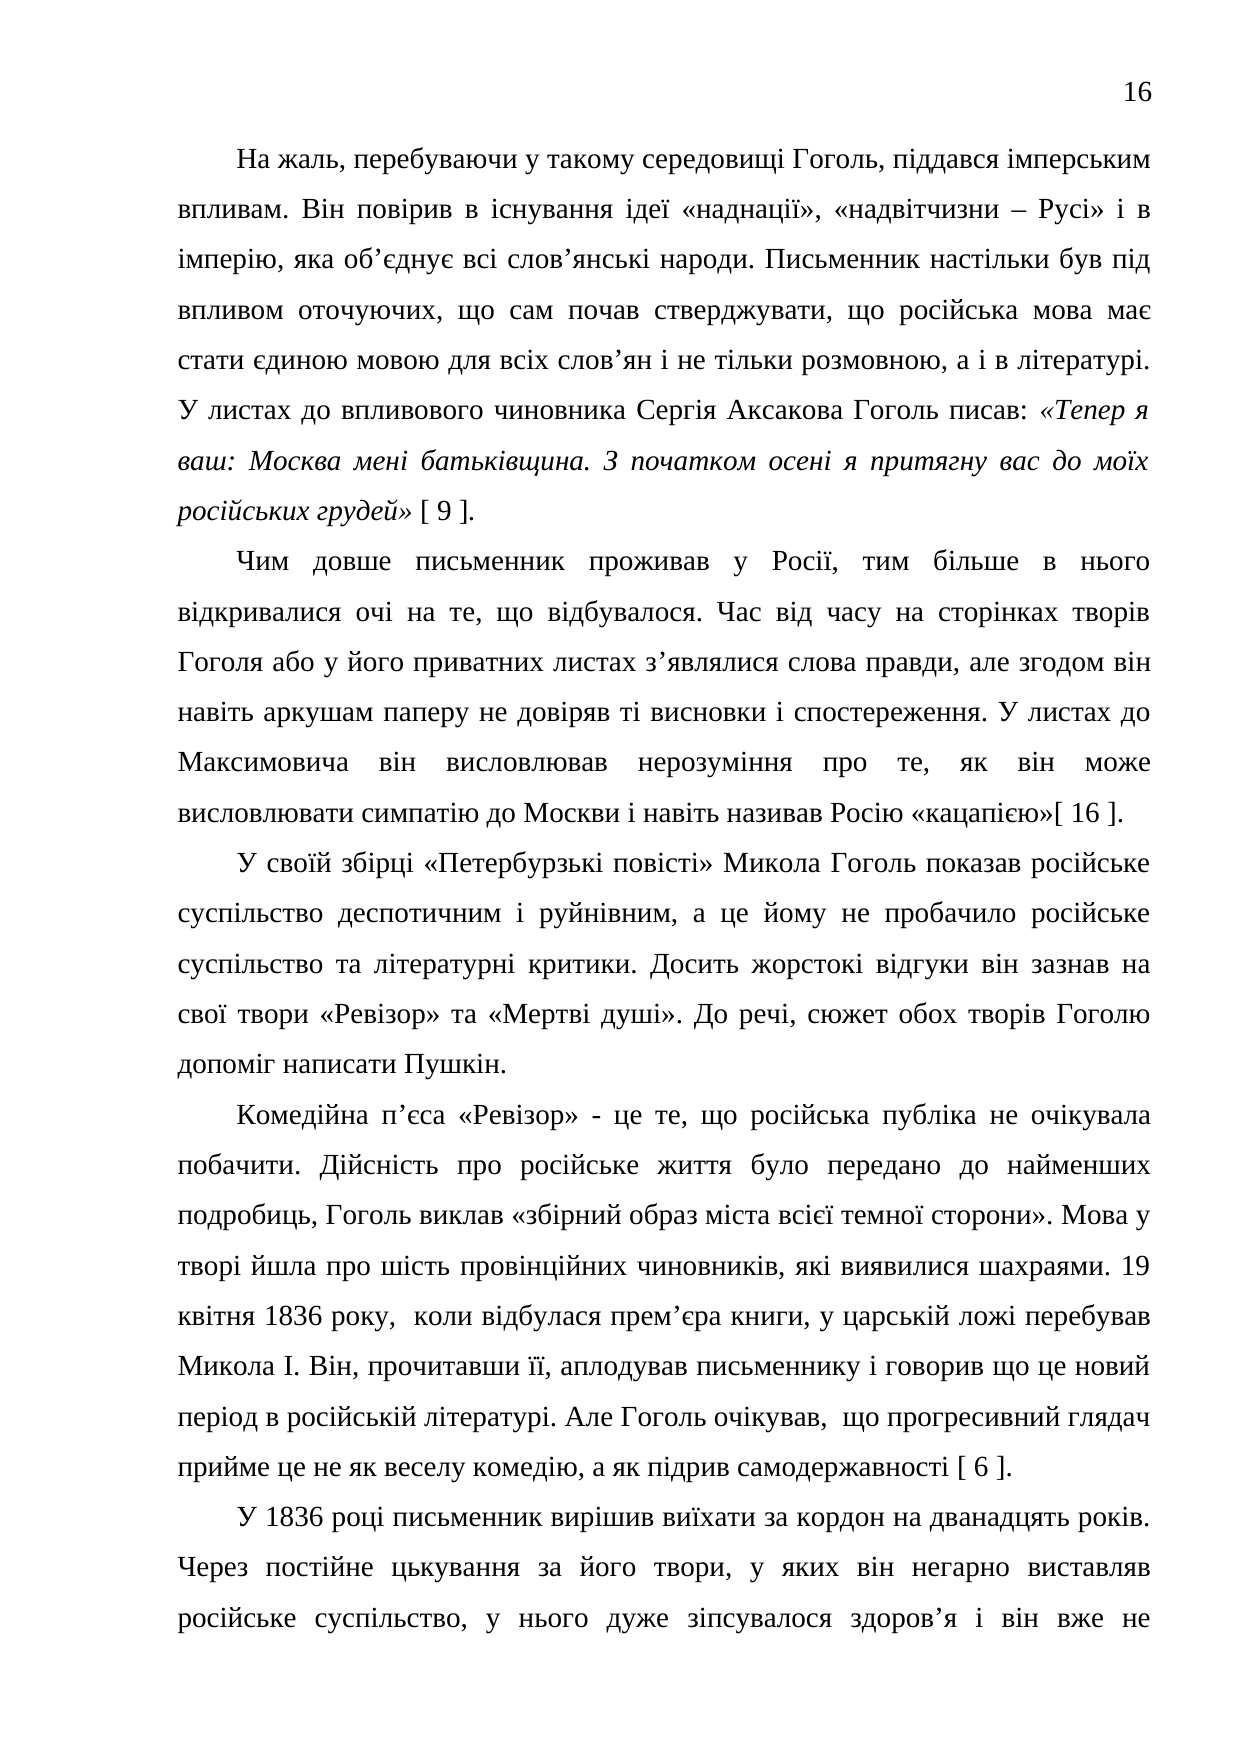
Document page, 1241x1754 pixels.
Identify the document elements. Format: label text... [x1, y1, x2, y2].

text На жаль, перебуваючи у такому середовищі Гоголь, піддався імперським впливам. Він повірив в існування ідеї «наднації», «надвітчизни – Русі» і в імперію, яка об’єднує всі слов’янські народи. Письменник настільки був під впливом оточуючих, що сам почав стверджувати, що російська мова має стати єдиною мовою для всіх слов’ян і не тільки розмовною, а і в літературі. У листах до впливового чиновника Сергія Аксакова Гоголь писав: «Тепер я ваш: Москва мені батьківщина. З початком осені я притягну вас до моїх російських грудей» [ 9 ]. [177, 141, 1152, 527]
text Чим довше письменник проживав у Росії, тим більше в нього відкривалися очі на те, що відбувалося. Час від часу на сторінках творів Гоголя або у його приватних листах з’являлися слова правди, але згодом він навіть аркушам паперу не довіряв ті висновки і спостереження. У листах до Максимовича він висловлював нерозуміння про те, як він може висловлювати симпатію до Москви і навіть називав Росію «кацапією»[ 16 ]. [177, 543, 1152, 828]
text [177, 1499, 1152, 1633]
text У своїй збірці «Петербурзькі повісті» Микола Гоголь показав російське суспільство деспотичним і руйнівним, а це йому не пробачило російське суспільство та літературні критики. Досить жорстокі відгуки він зазнав на свої твори «Ревізор» та «Мертві душі». До речі, сюжет обох творів Гоголю допоміг написати Пушкін. [177, 845, 1152, 1080]
text Комедійна п’єса «Ревізор» - це те, що російська публіка не очікувала побачити. Дійсність про російське життя було передано до найменших подробиць, Гоголь виклав «збірний образ міста всієї темної сторони». Мова у творі йшла про шість провінційних чиновників, які виявилися шахраями. 19 квітня 1836 року, коли відбулася прем’єра книги, у царській ложі перебував Микола І. Він, прочитавши її, аплодував письменнику і говорив що це новий період в російській літературі. Але Гоголь очікував, що прогресивний глядач прийме це не як веселу комедію, а як підрив самодержавності [ 6 ]. [177, 1097, 1152, 1482]
